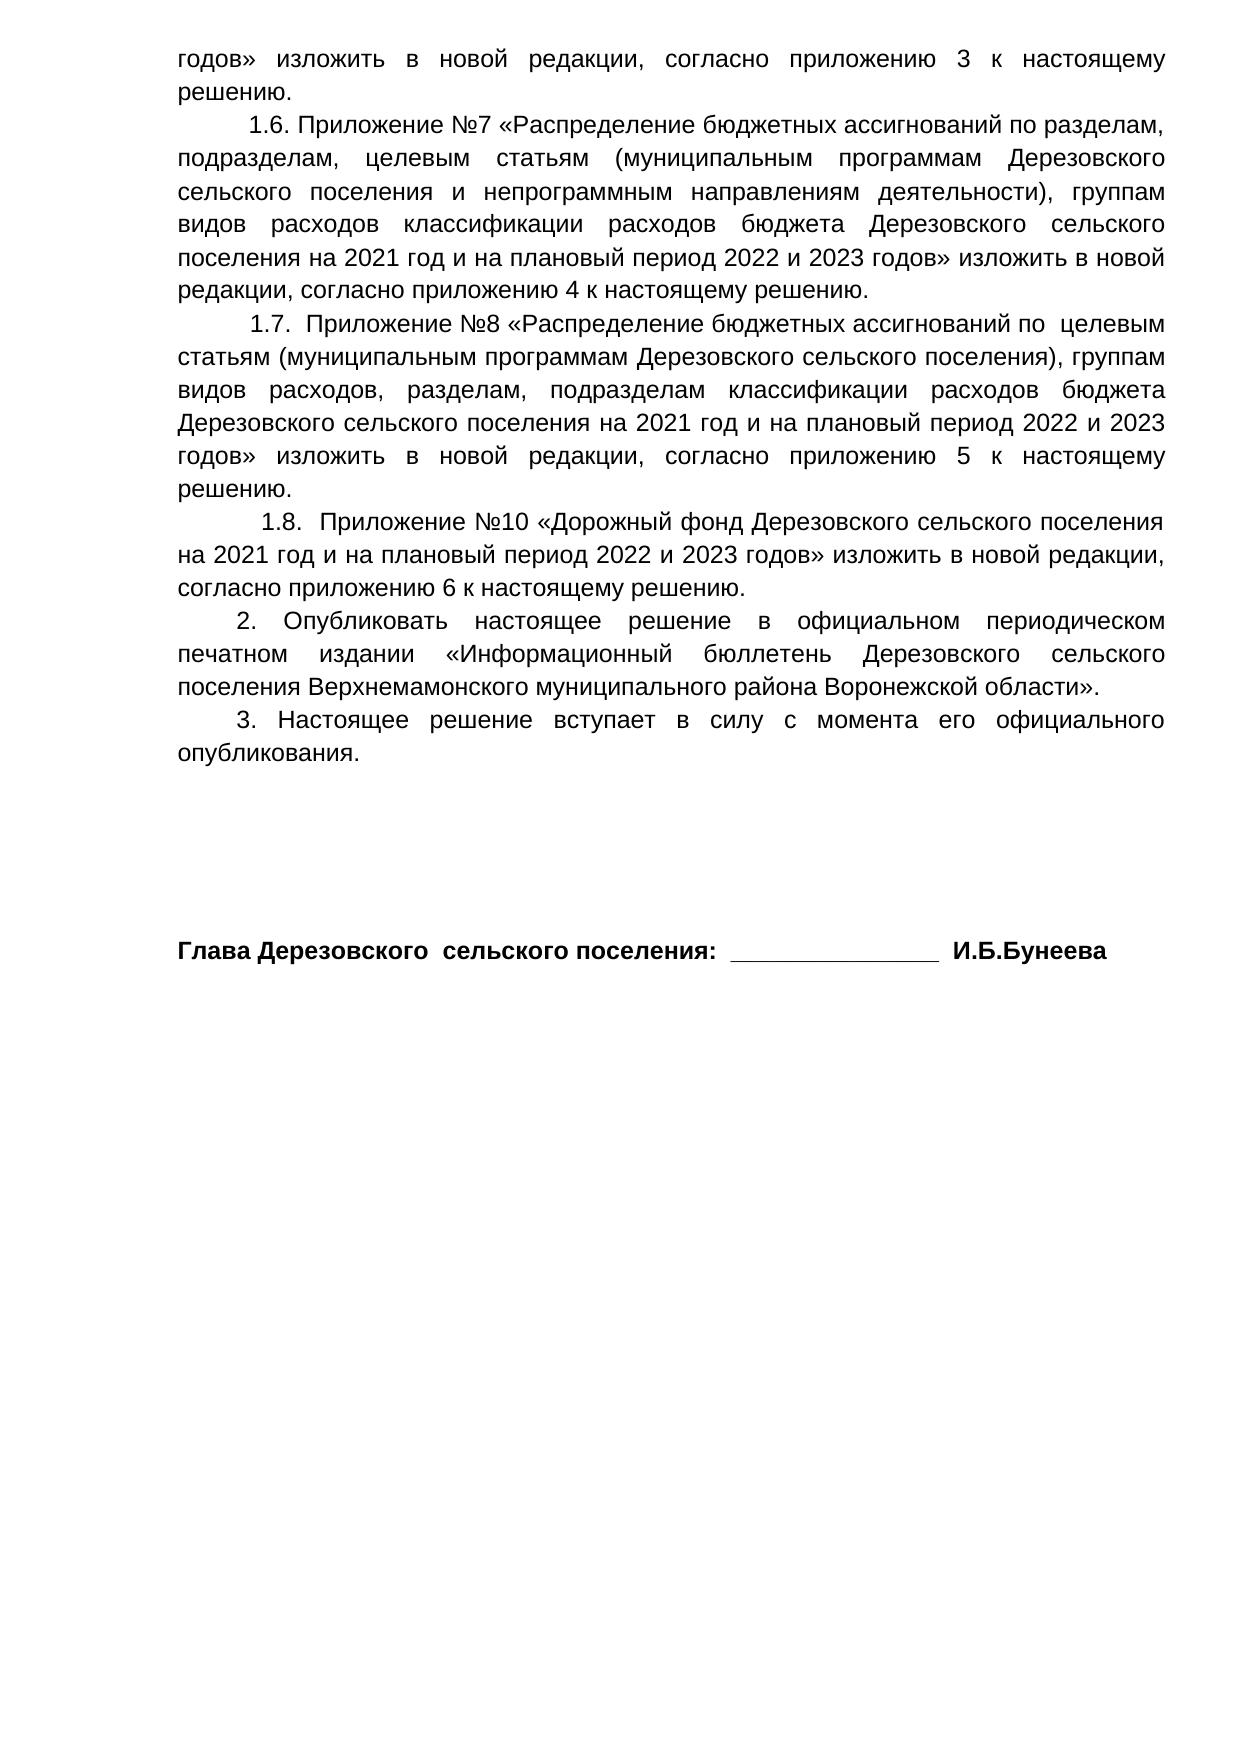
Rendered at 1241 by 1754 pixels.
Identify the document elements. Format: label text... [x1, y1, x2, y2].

text 1.6. Приложение №7 «Распределение бюджетных ассигнований по разделам, подразделам, целевым статьям (муниципальным программам Дерезовского сельского поселения и непрограммным направлениям деятельности), группам видов расходов классификации расходов бюджета Дерезовского сельского поселения на 2021 год и на плановый период 2022 и 2023 годов» изложить в новой редакции, согласно приложению 4 к настоящему решению. [177, 110, 1167, 304]
text Глава Дерезовского сельского поселения: _______________ И.Б.Бунеева [177, 936, 1167, 965]
text 1.8. Приложение №10 «Дорожный фонд Дерезовского сельского поселения на 2021 год и на плановый период 2022 и 2023 годов» изложить в новой редакции, согласно приложению 6 к настоящему решению. [177, 507, 1167, 601]
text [177, 44, 1167, 106]
text 2. Опубликовать настоящее решение в официальном периодическом печатном издании «Информационный бюллетень Дерезовского сельского поселения Верхнемамонского муниципального района Воронежской области». [177, 606, 1167, 701]
text 3. Настоящее решение вступает в силу с момента его официального опубликования. [177, 705, 1167, 767]
text 1.7. Приложение №8 «Распределение бюджетных ассигнований по целевым статьям (муниципальным программам Дерезовского сельского поселения), группам видов расходов, разделам, подразделам классификации расходов бюджета Дерезовского сельского поселения на 2021 год и на плановый период 2022 и 2023 годов» изложить в новой редакции, согласно приложению 5 к настоящему решению. [177, 308, 1167, 502]
